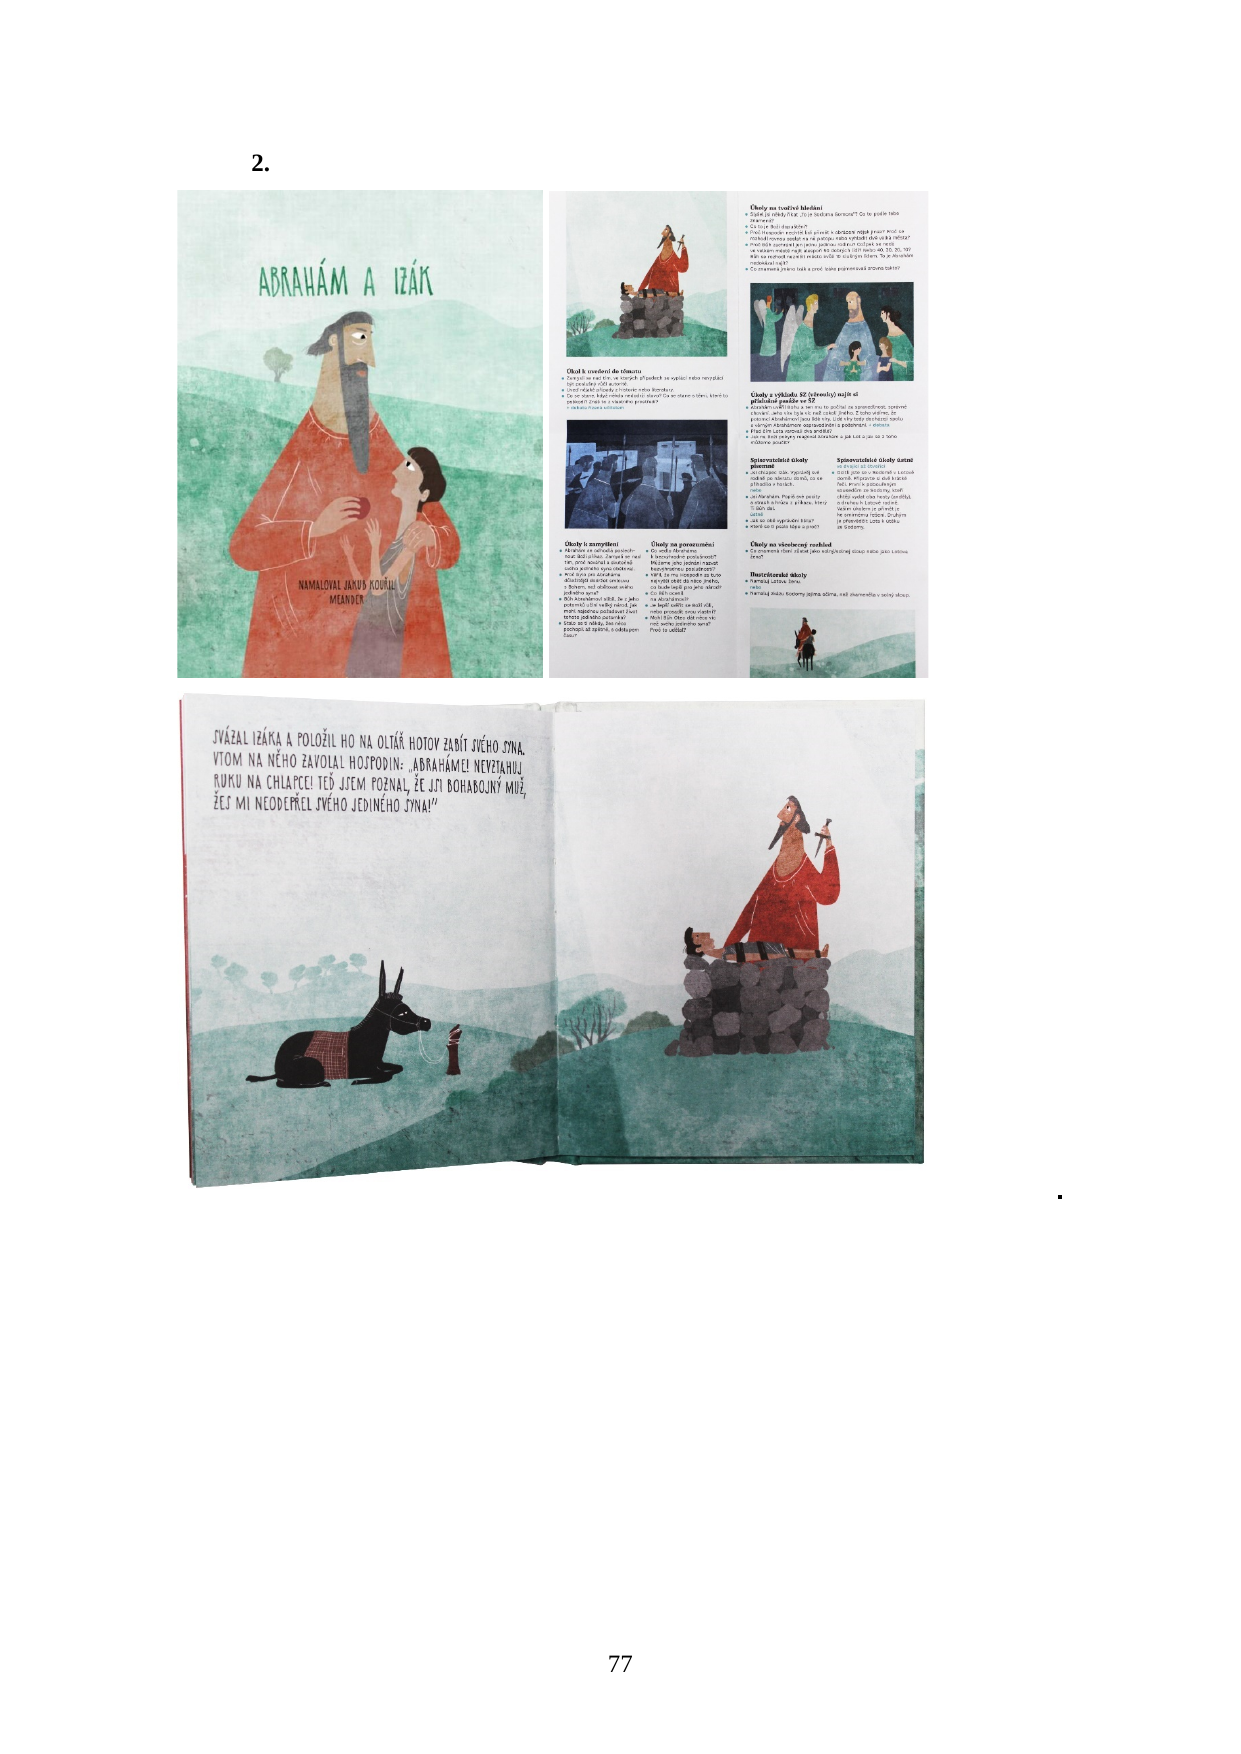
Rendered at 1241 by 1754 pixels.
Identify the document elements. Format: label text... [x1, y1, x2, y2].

picture [549, 191, 929, 678]
text 2. [177, 148, 1063, 176]
picture [177, 190, 543, 678]
picture [177, 691, 927, 1189]
